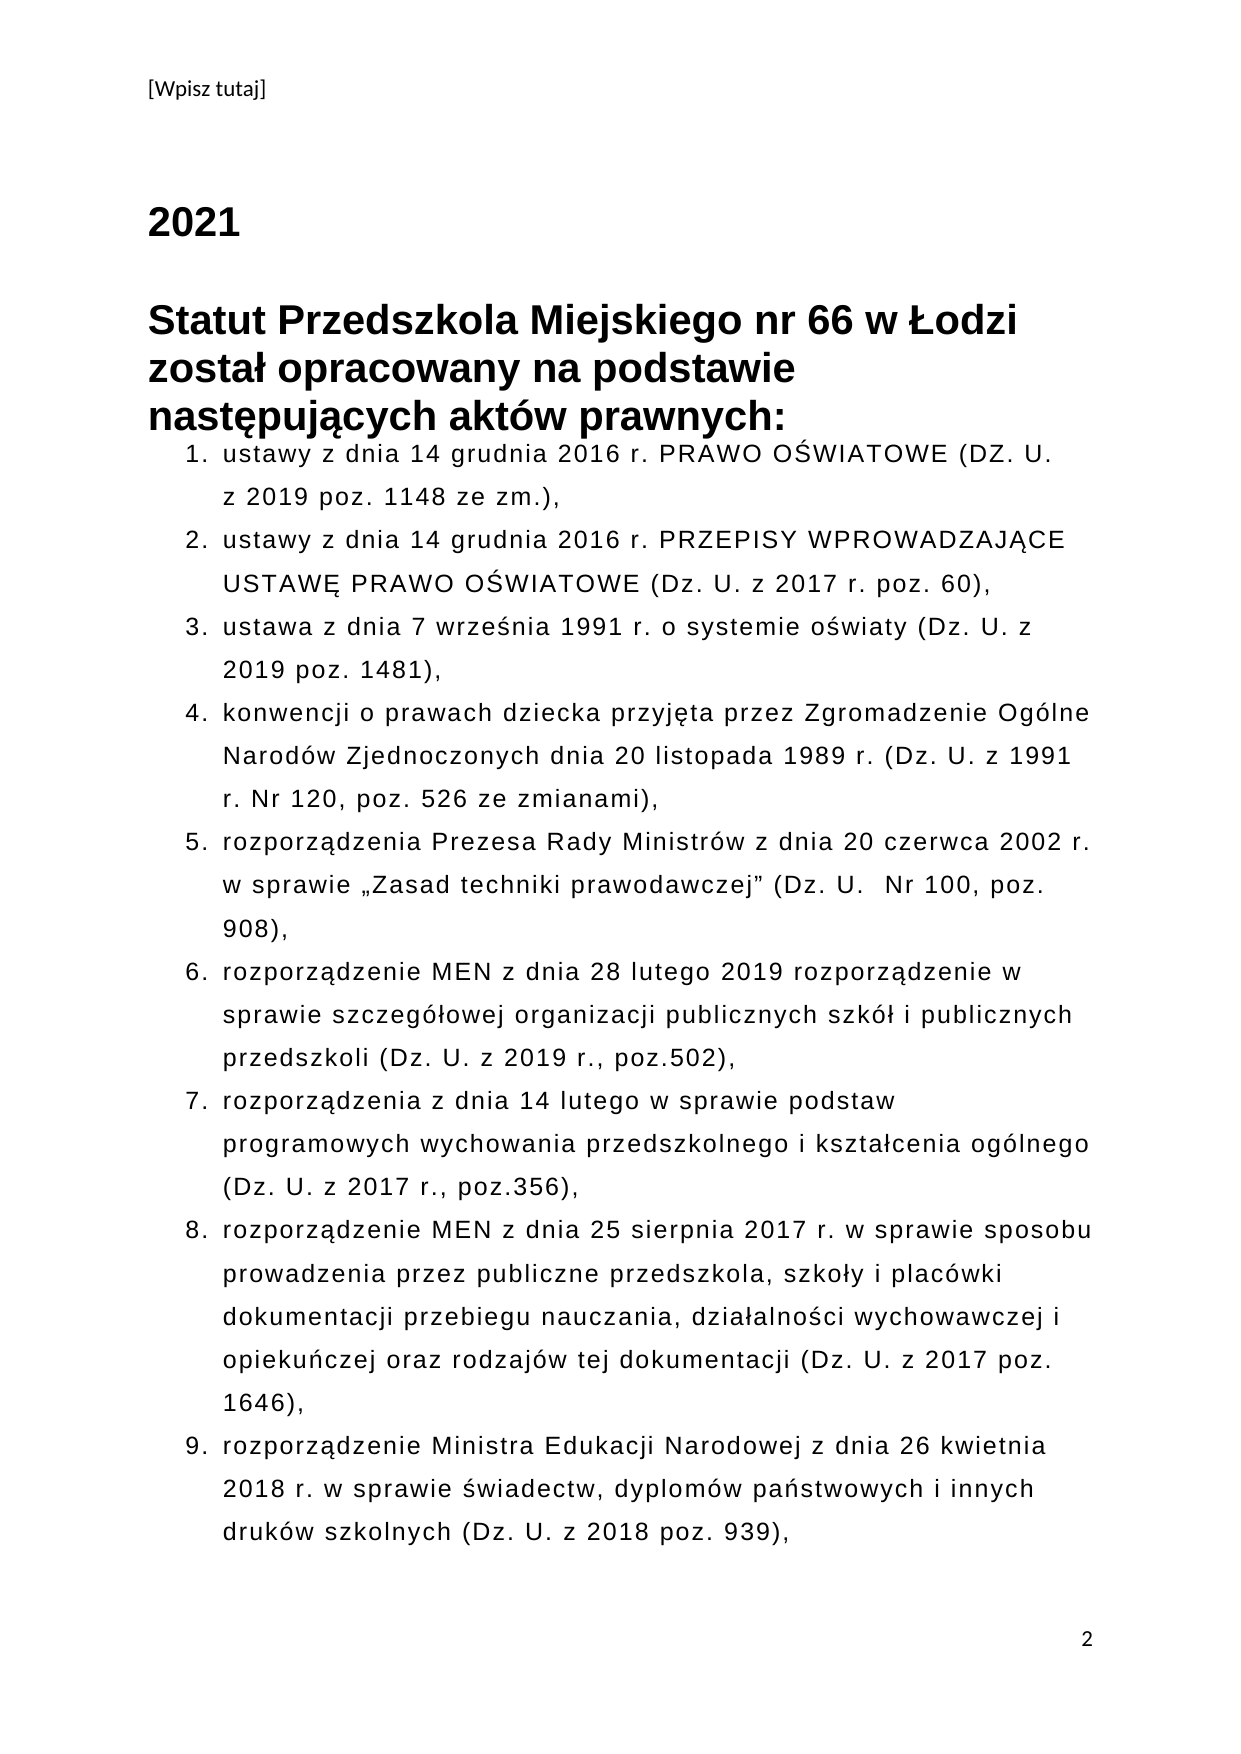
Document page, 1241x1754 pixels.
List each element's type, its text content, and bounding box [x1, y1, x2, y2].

list z 2019 poz. 1148 ze zm.), [223, 482, 1093, 511]
list ustawy z dnia 14 grudnia 2016 r. PRZEPISY WPROWADZAJĄCE USTAWĘ PRAWO OŚWIATOWE (Dz. U. z 2017 r. poz. 60), [185, 526, 1093, 597]
list rozporządzenia z dnia 14 lutego w sprawie podstaw programowych wychowania przedszkolnego i kształcenia ogólnego (Dz. U. z 2017 r., poz.356), [185, 1086, 1093, 1201]
list rozporządzenie Ministra Edukacji Narodowej z dnia 26 kwietnia 2018 r. w sprawie świadectw, dyplomów państwowych i innych druków szkolnych (Dz. U. z 2018 poz. 939), [185, 1431, 1093, 1546]
list ustawy z dnia 14 grudnia 2016 r. PRAWO OŚWIATOWE (DZ. U. [185, 439, 1093, 468]
subtitle 2021 [148, 198, 1093, 246]
list rozporządzenie MEN z dnia 28 lutego 2019 rozporządzenie w sprawie szczegółowej organizacji publicznych szkół i publicznych przedszkoli (Dz. U. z 2019 r., poz.502), [185, 957, 1093, 1072]
list konwencji o prawach dziecka przyjęta przez Zgromadzenie Ogólne Narodów Zjednoczonych dnia 20 listopada 1989 r. (Dz. U. z 1991 r. Nr 120, poz. 526 ze zmianami), [185, 698, 1093, 813]
list rozporządzenia Prezesa Rady Ministrów z dnia 20 czerwca 2002 r. w sprawie „Zasad techniki prawodawczej” (Dz. U. Nr 100, poz. 908), [185, 827, 1093, 942]
list ustawa z dnia 7 września 1991 r. o systemie oświaty (Dz. U. z 2019 poz. 1481), [185, 612, 1093, 684]
list rozporządzenie MEN z dnia 25 sierpnia 2017 r. w sprawie sposobu prowadzenia przez publiczne przedszkola, szkoły i placówki dokumentacji przebiegu nauczania, działalności wychowawczej i opiekuńczej oraz rodzajów tej dokumentacji (Dz. U. z 2017 poz. 1646), [185, 1216, 1093, 1417]
subtitle Statut Przedszkola Miejskiego nr 66 w Łodzi został opracowany na podstawie następujących aktów prawnych: [148, 296, 1093, 439]
